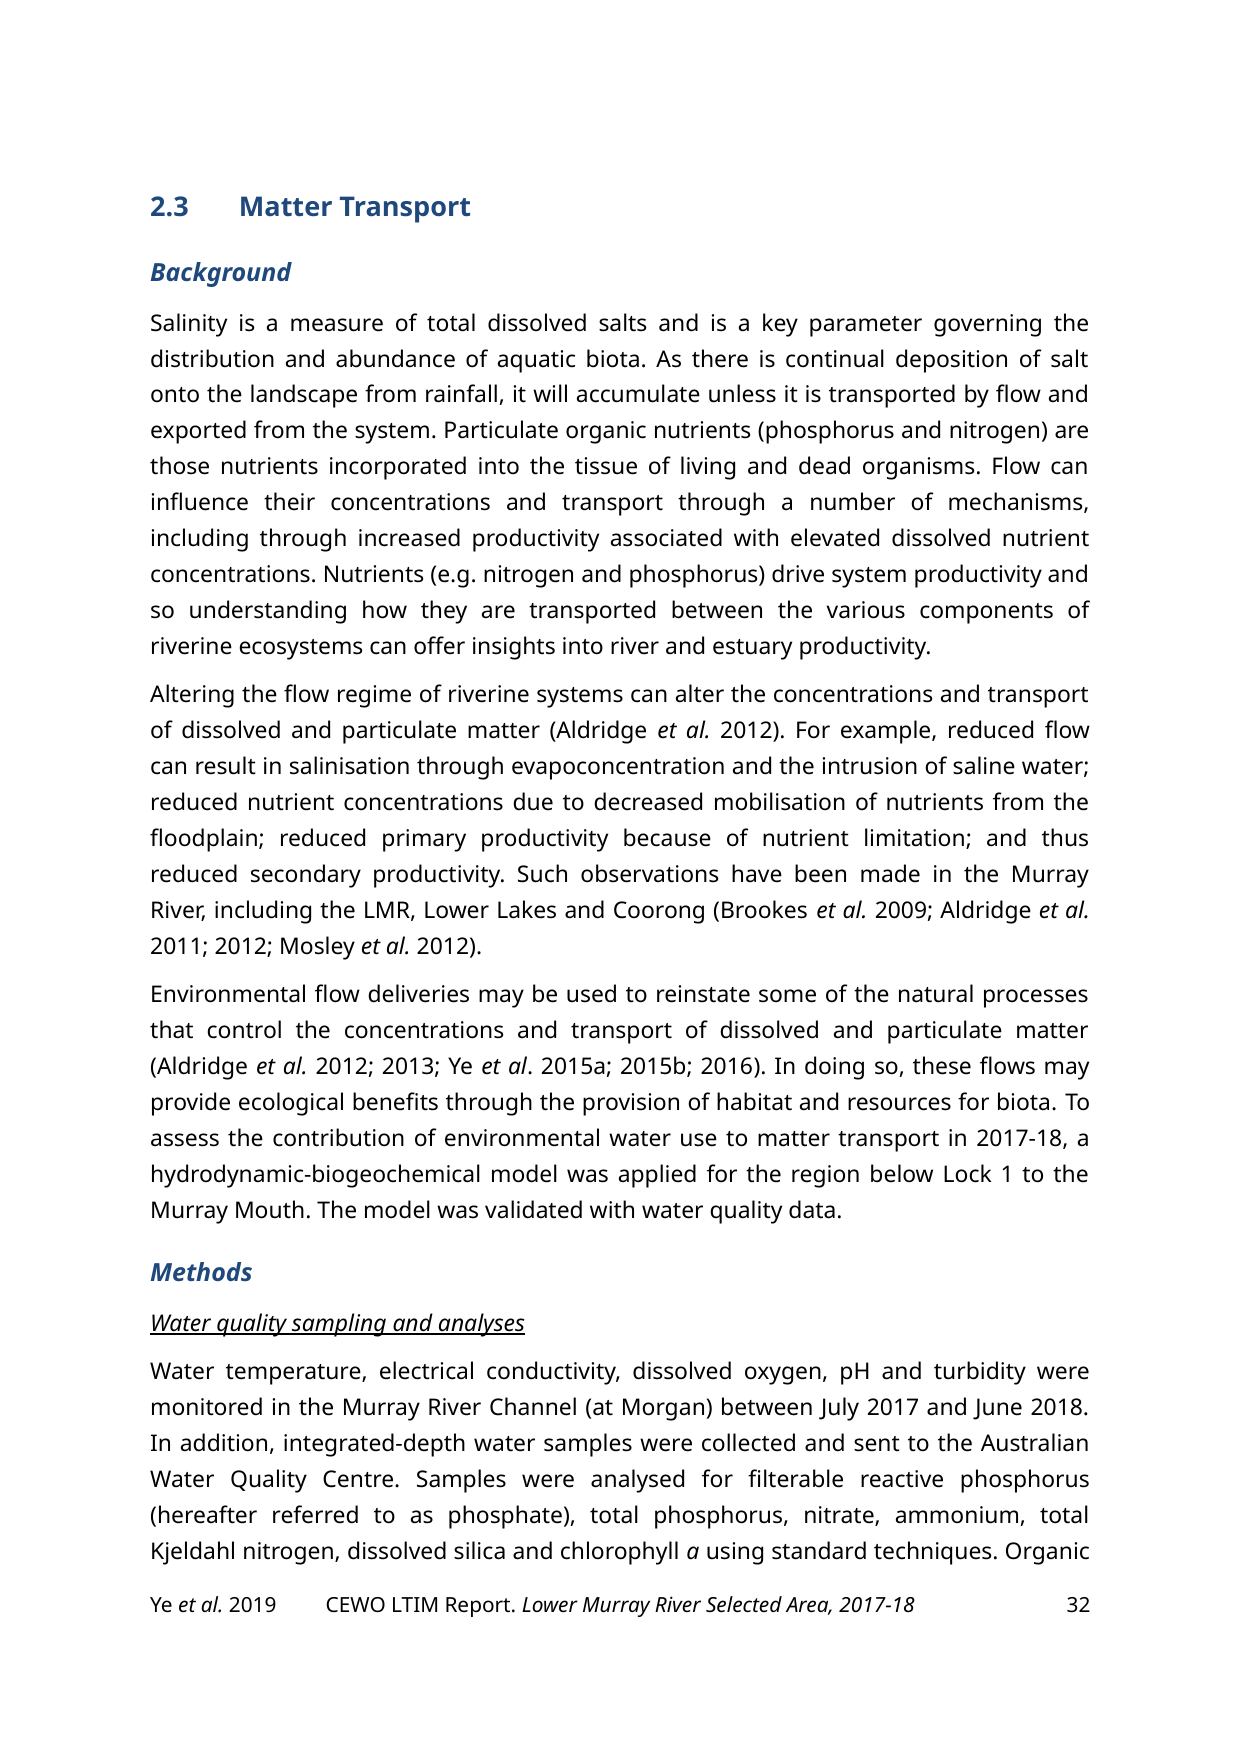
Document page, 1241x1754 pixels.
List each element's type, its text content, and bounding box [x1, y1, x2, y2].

text Water quality sampling and analyses [150, 1307, 1090, 1338]
subtitle Background [150, 255, 1090, 289]
text Salinity is a measure of total dissolved salts and is a key parameter governing the distribution and abundance of aquatic biota. As there is continual deposition of salt onto the landscape from rainfall, it will accumulate unless it is transported by flow and exported from the system. Particulate organic nutrients (phosphorus and nitrogen) are those nutrients incorporated into the tissue of living and dead organisms. Flow can influence their concentrations and transport through a number of mechanisms, including through increased productivity associated with elevated dissolved nutrient concentrations. Nutrients (e.g. nitrogen and phosphorus) drive system productivity and so understanding how they are transported between the various components of riverine ecosystems can offer insights into river and estuary productivity. [150, 307, 1090, 661]
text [150, 1355, 1090, 1566]
subtitle Matter Transport [150, 187, 1090, 224]
text Altering the flow regime of riverine systems can alter the concentrations and transport of dissolved and particulate matter (Aldridge et al. 2012). For example, reduced flow can result in salinisation through evapoconcentration and the intrusion of saline water; reduced nutrient concentrations due to decreased mobilisation of nutrients from the floodplain; reduced primary productivity because of nutrient limitation; and thus reduced secondary productivity. Such observations have been made in the Murray River, including the LMR, Lower Lakes and Coorong (Brookes et al. 2009; Aldridge et al. 2011; 2012; Mosley et al. 2012). [150, 678, 1090, 961]
text Environmental flow deliveries may be used to reinstate some of the natural processes that control the concentrations and transport of dissolved and particulate matter (Aldridge et al. 2012; 2013; Ye et al. 2015a; 2015b; 2016). In doing so, these flows may provide ecological benefits through the provision of habitat and resources for biota. To assess the contribution of environmental water use to matter transport in 2017-18, a hydrodynamic-biogeochemical model was applied for the region below Lock 1 to the Murray Mouth. The model was validated with water quality data. [150, 978, 1090, 1225]
subtitle Methods [150, 1255, 1090, 1289]
